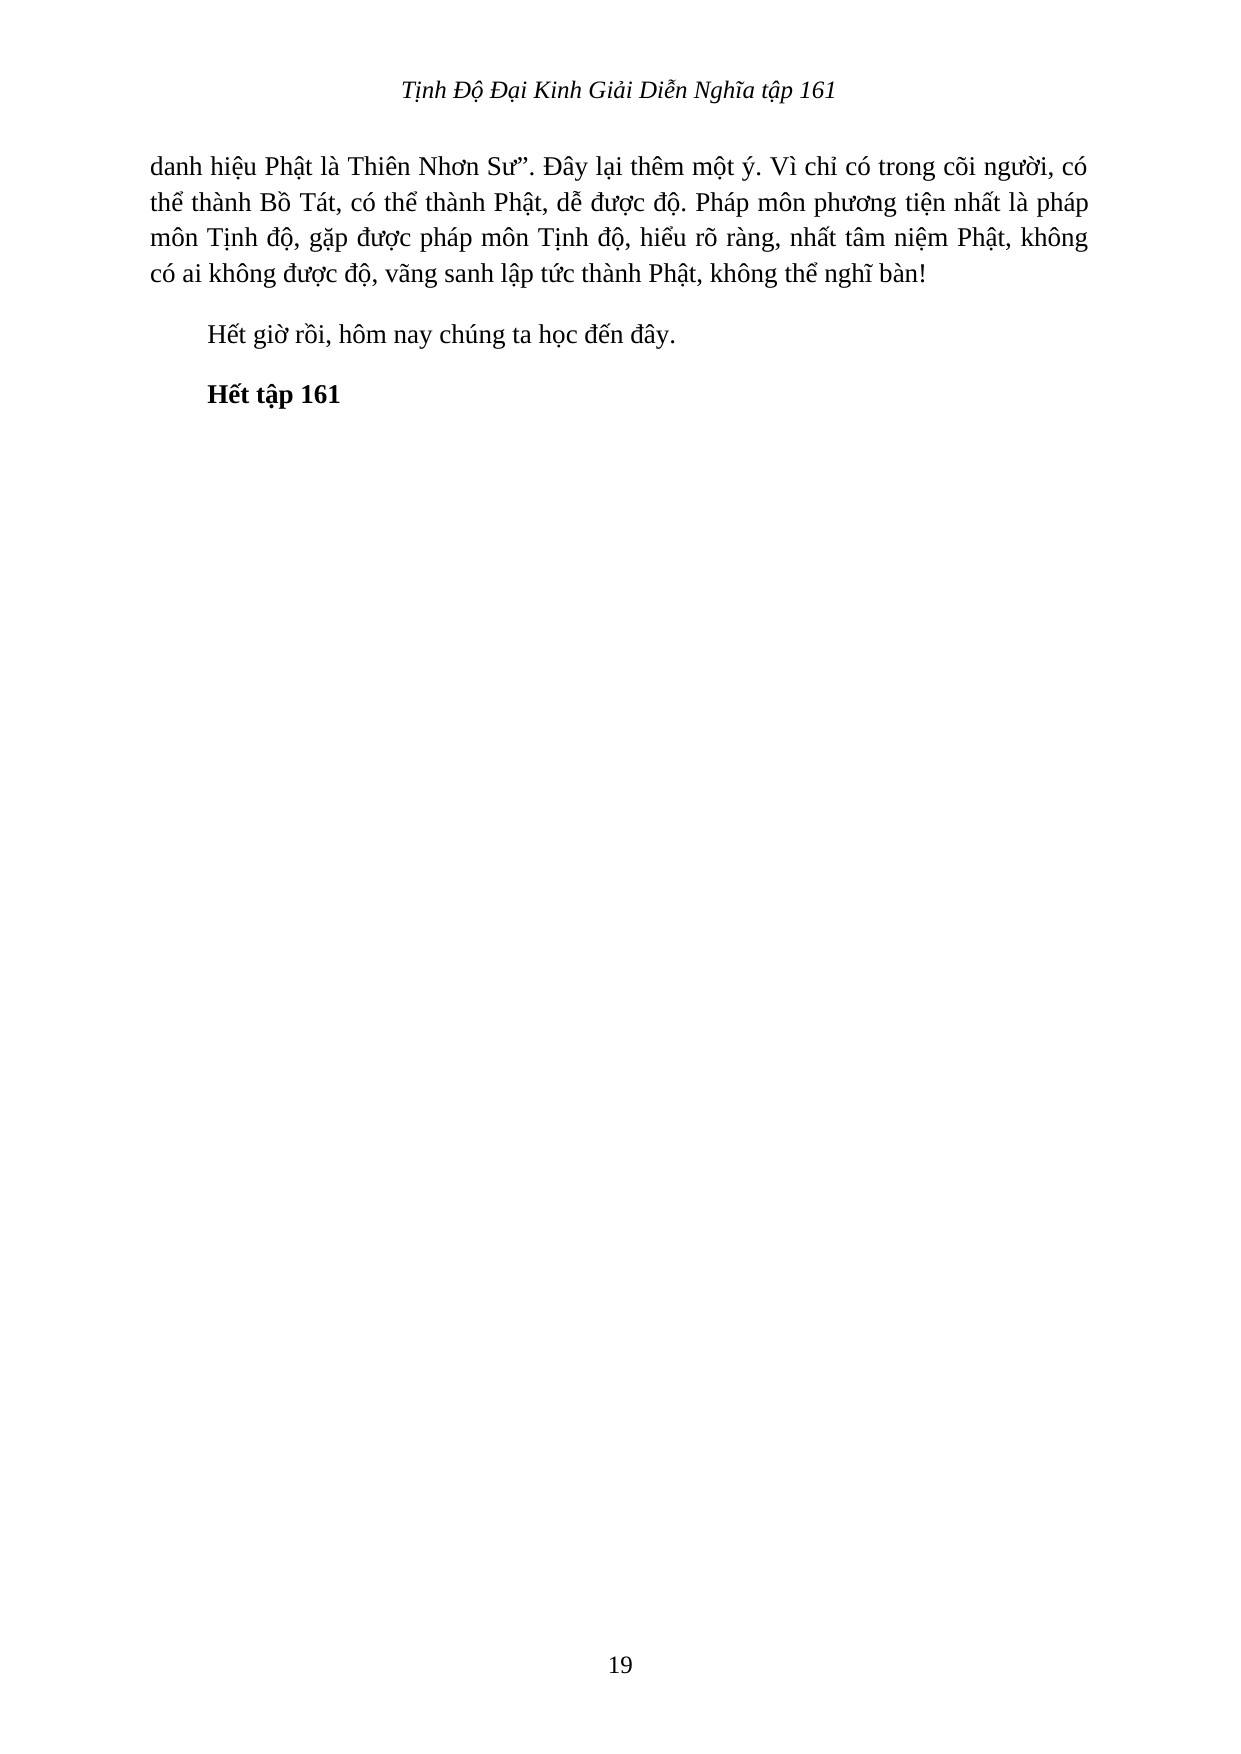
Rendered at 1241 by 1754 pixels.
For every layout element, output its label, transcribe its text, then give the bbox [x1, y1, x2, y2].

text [150, 150, 1090, 288]
text Hết giờ rồi, hôm nay chúng ta học đến đây. [150, 318, 1090, 349]
text Hết tập 161 [150, 379, 1090, 410]
